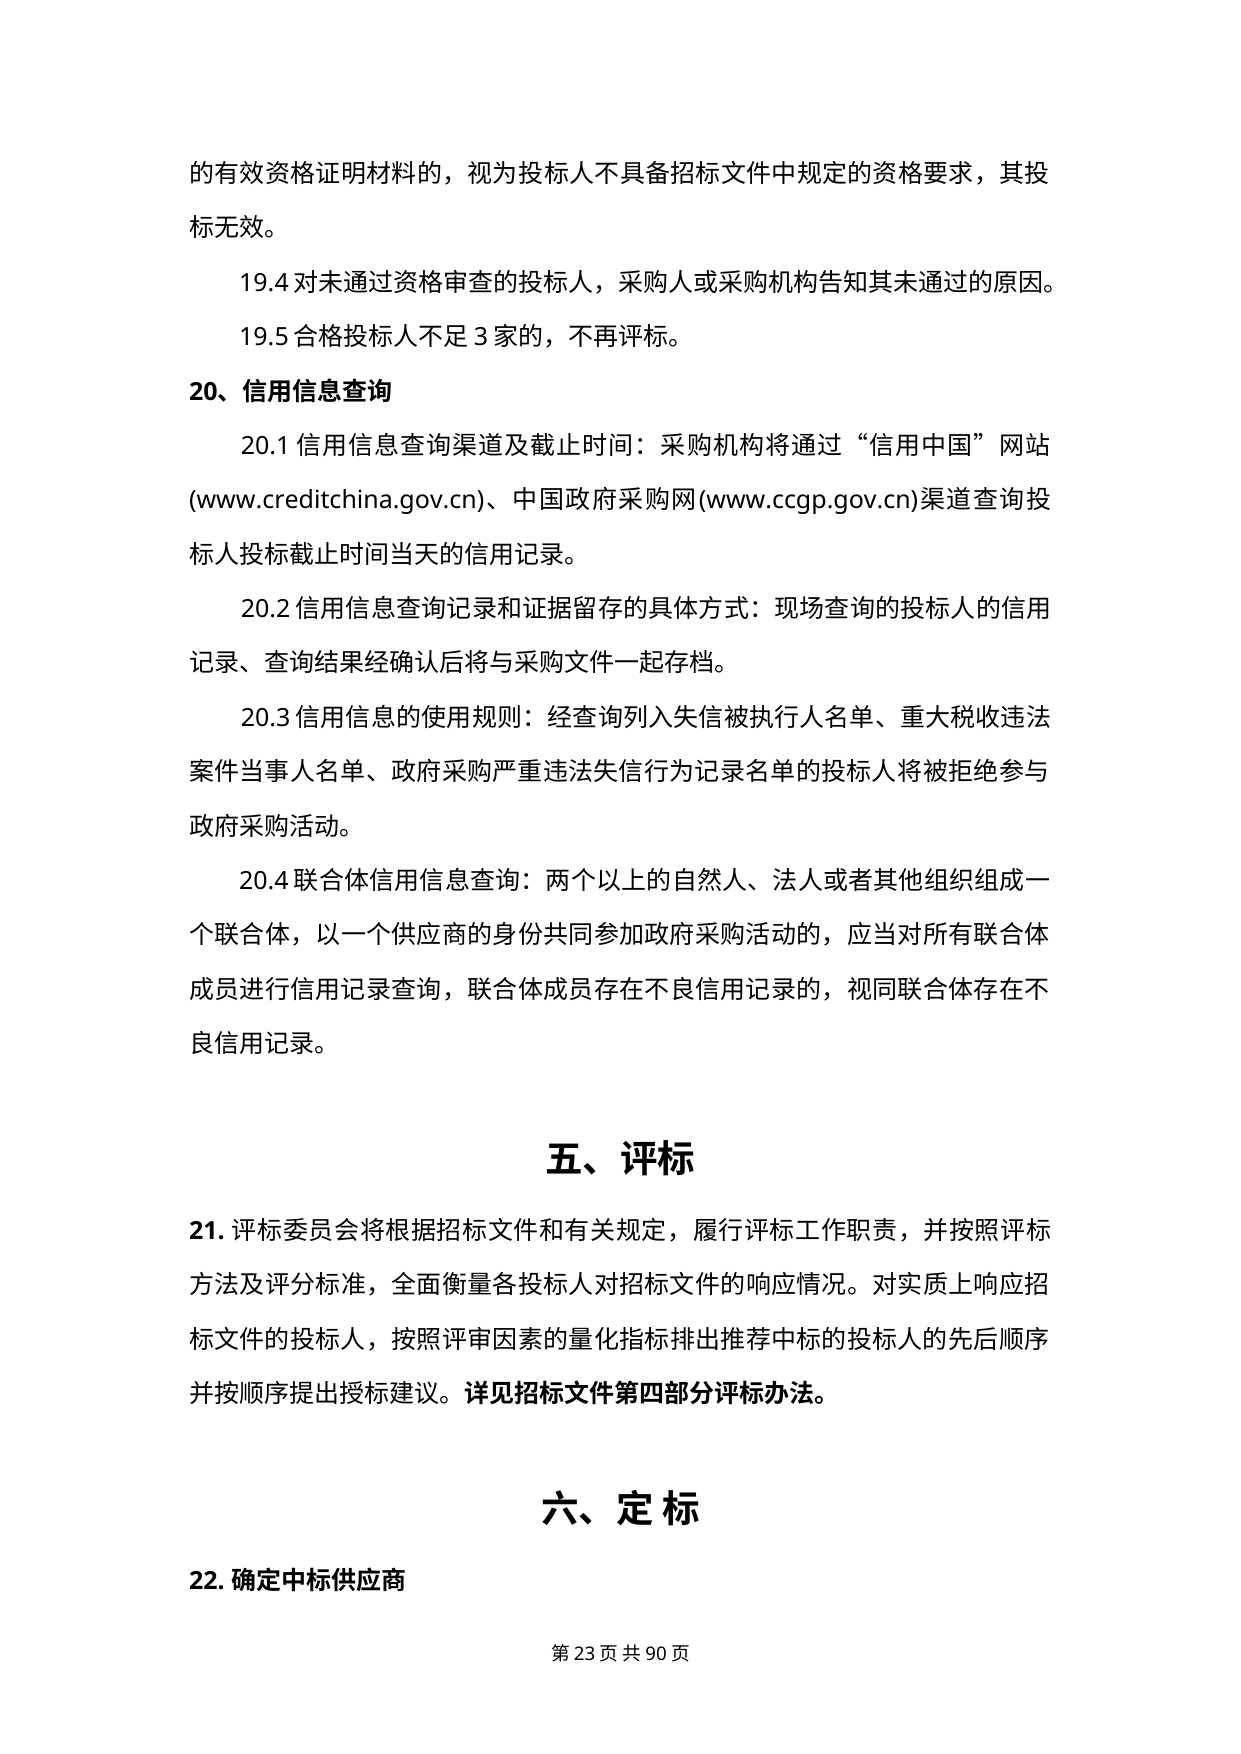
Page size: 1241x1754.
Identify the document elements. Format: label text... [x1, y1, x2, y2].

text 五、评标 [189, 1129, 1051, 1183]
text 20.2信用信息查询记录和证据留存的具体方式：现场查询的投标人的信用记录、查询结果经确认后将与采购文件一起存档。 [189, 588, 1051, 679]
text 20、信用信息查询 [189, 371, 1051, 407]
text 六、定 标 [189, 1479, 1051, 1533]
text 22. 确定中标供应商 [189, 1560, 1051, 1596]
text 20.1信用信息查询渠道及截止时间：采购机构将通过“信用中国”网站(www.creditchina.gov.cn)、中国政府采购网(www.ccgp.gov.cn)渠道查询投标人投标截止时间当天的信用记录。 [189, 425, 1051, 570]
text 20.3信用信息的使用规则：经查询列入失信被执行人名单、重大税收违法案件当事人名单、政府采购严重违法失信行为记录名单的投标人将被拒绝参与政府采购活动。 [189, 697, 1051, 842]
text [189, 153, 1051, 244]
text 21. 评标委员会将根据招标文件和有关规定，履行评标工作职责，并按照评标方法及评分标准，全面衡量各投标人对招标文件的响应情况。对实质上响应招标文件的投标人，按照评审因素的量化指标排出推荐中标的投标人的先后顺序，并按顺序提出授标建议。详见招标文件第四部分评标办法。 [189, 1210, 1051, 1410]
text 19.4对未通过资格审查的投标人，采购人或采购机构告知其未通过的原因。 [189, 262, 1051, 298]
text 19.5合格投标人不足3家的，不再评标。 [189, 317, 1051, 353]
text 20.4联合体信用信息查询：两个以上的自然人、法人或者其他组织组成一个联合体，以一个供应商的身份共同参加政府采购活动的，应当对所有联合体成员进行信用记录查询，联合体成员存在不良信用记录的，视同联合体存在不良信用记录。 [189, 860, 1051, 1060]
